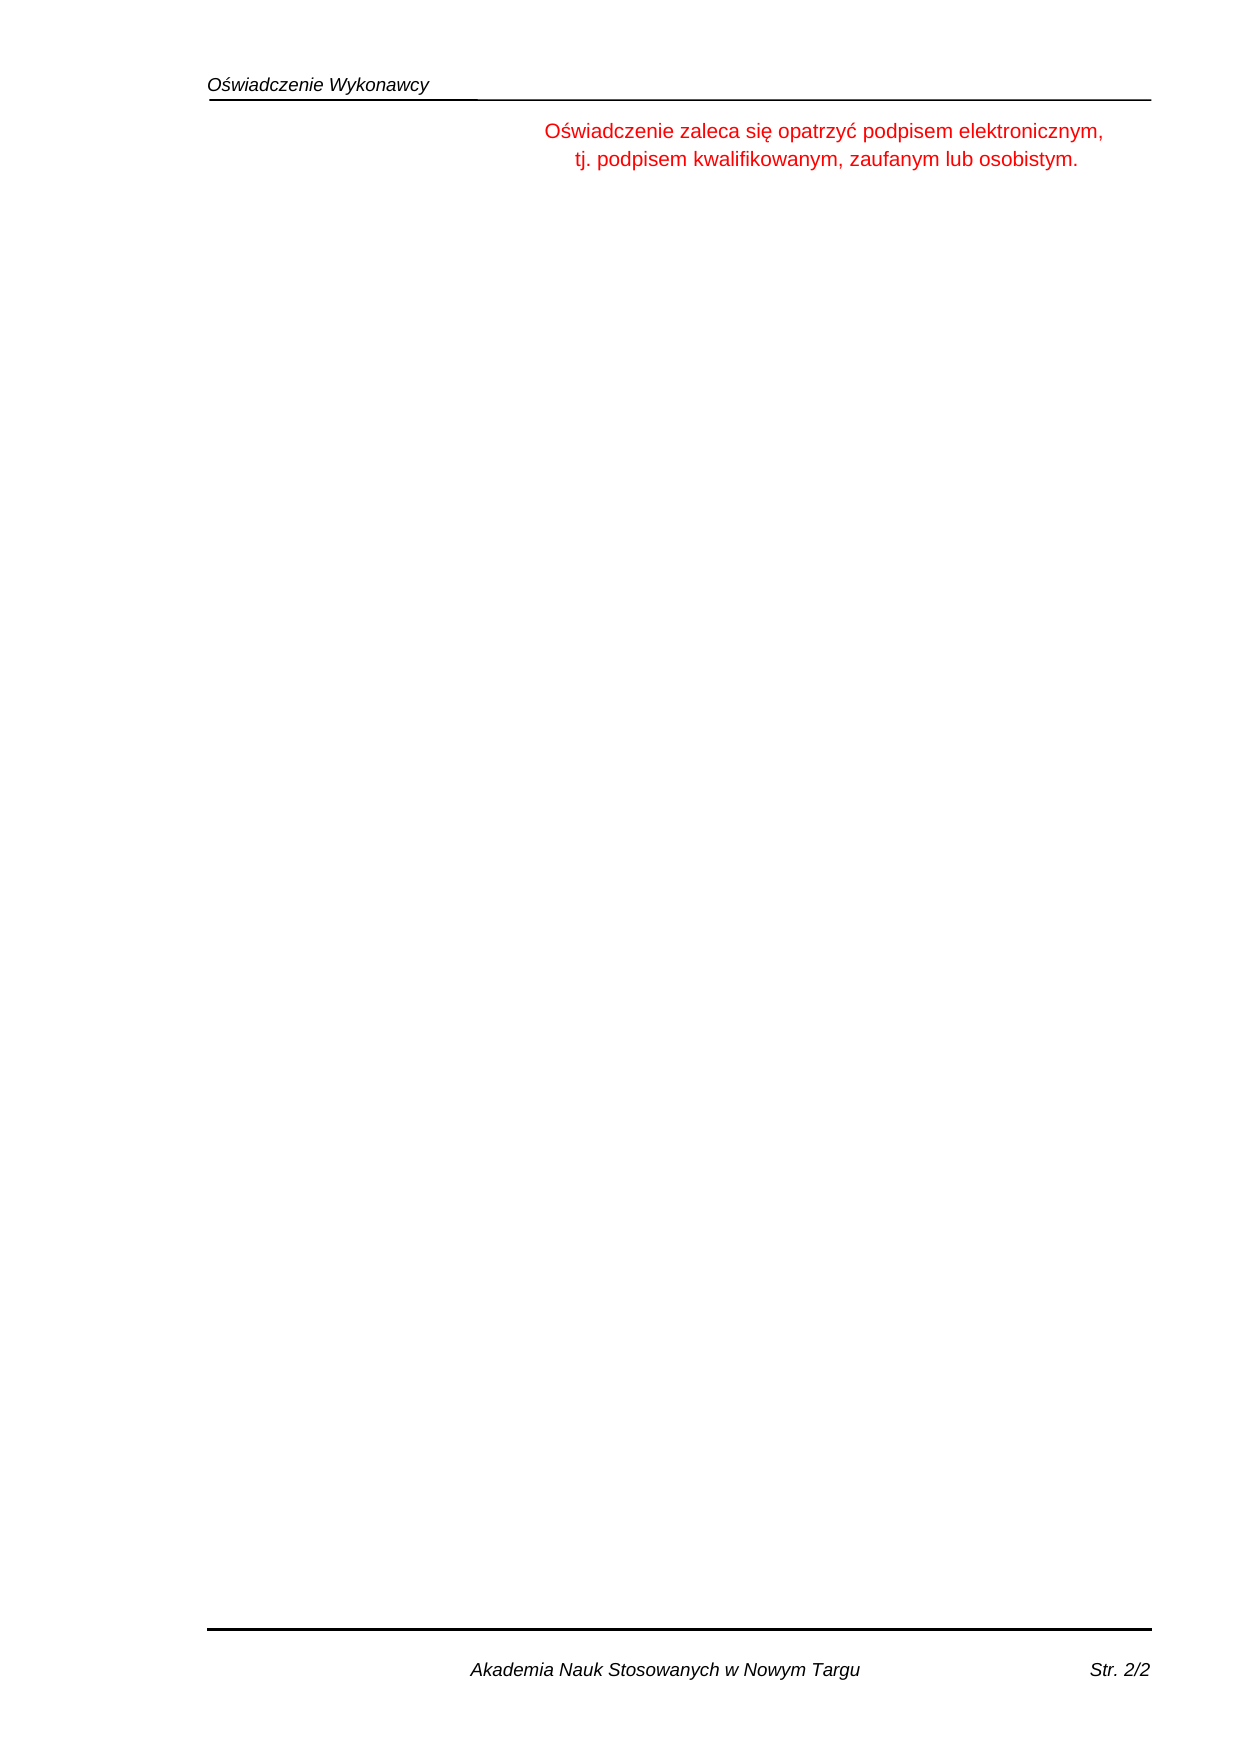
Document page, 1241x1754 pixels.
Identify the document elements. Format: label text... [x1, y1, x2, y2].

text Oświadczenie zaleca się opatrzyć podpisem elektronicznym, tj. podpisem kwalifikowanym, zaufanym lub osobistym. [502, 119, 1152, 171]
